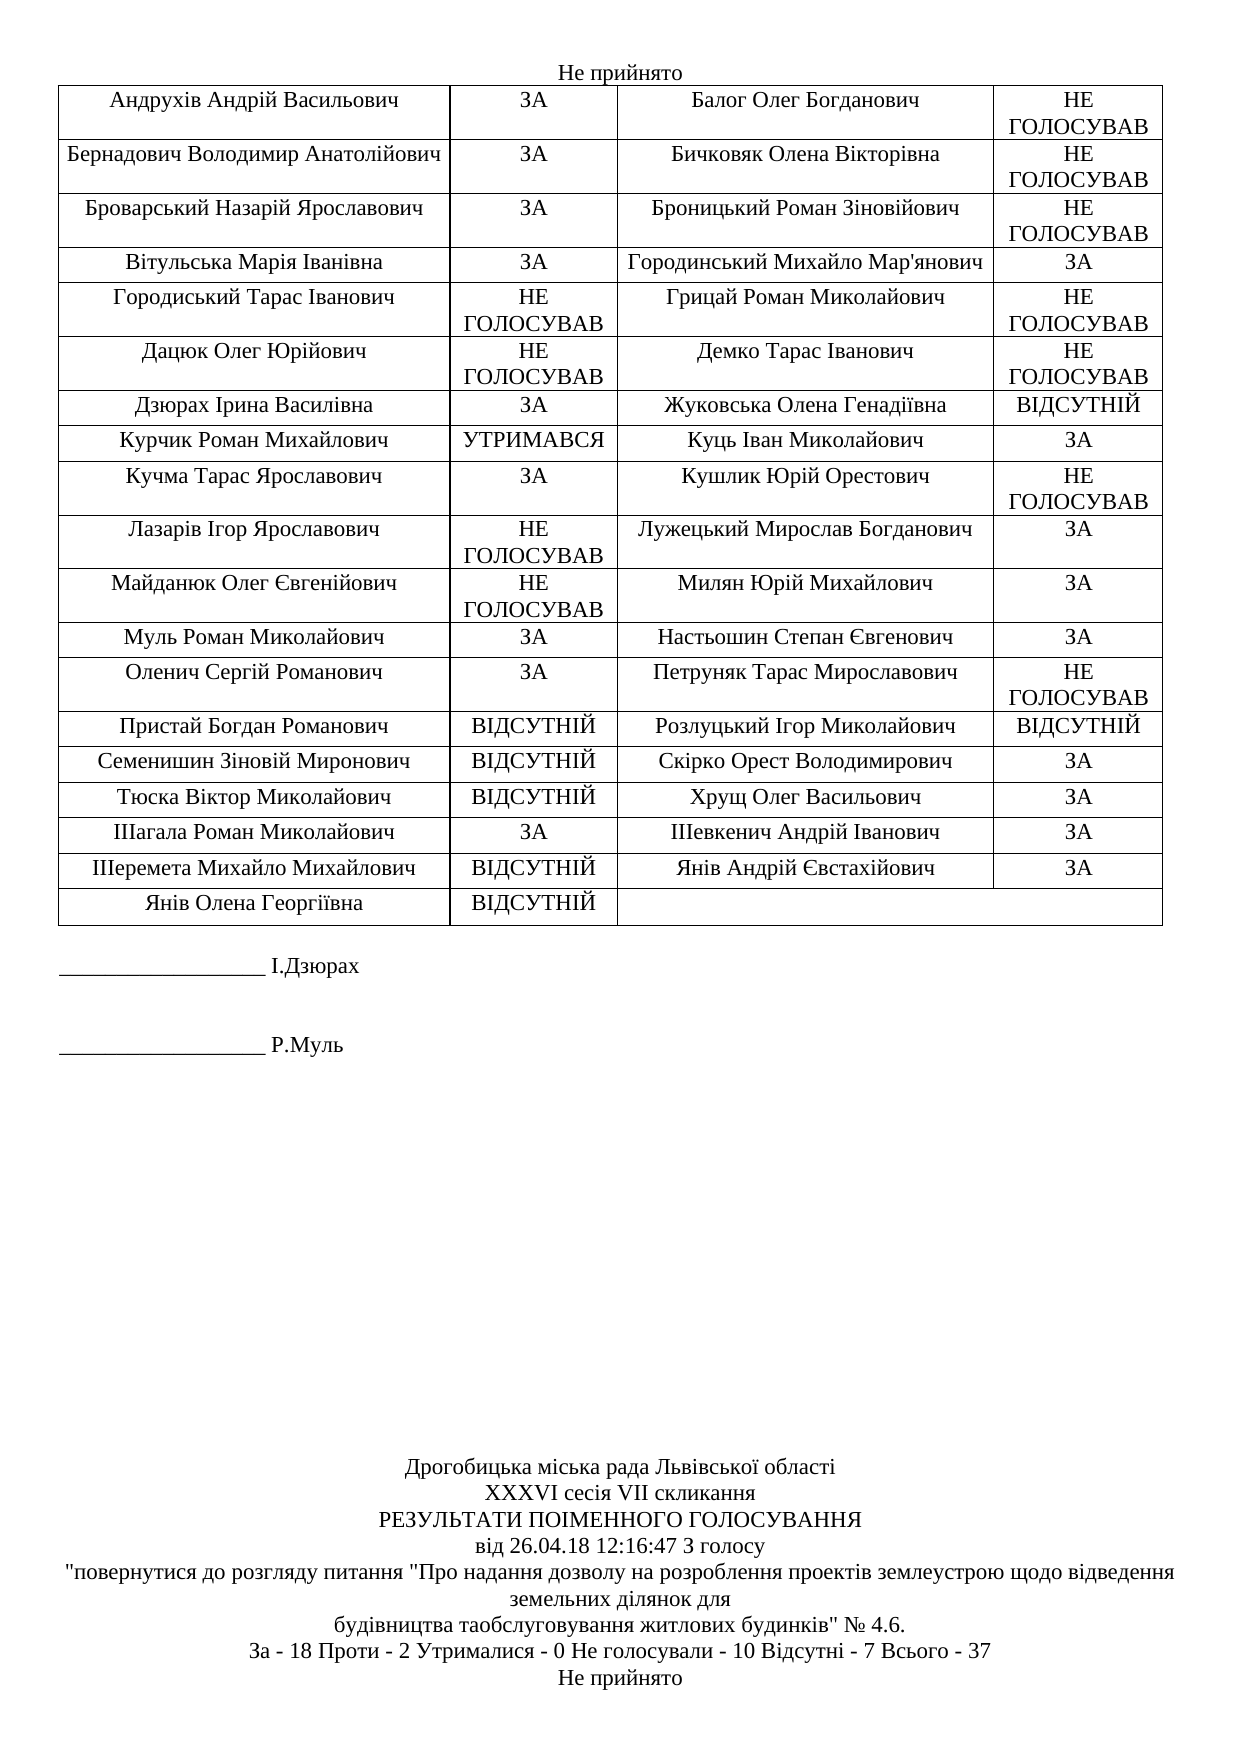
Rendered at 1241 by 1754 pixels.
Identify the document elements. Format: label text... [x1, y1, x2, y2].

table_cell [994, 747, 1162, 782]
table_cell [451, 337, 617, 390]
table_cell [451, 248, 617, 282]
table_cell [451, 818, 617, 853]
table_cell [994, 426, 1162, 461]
text будівництва таобслуговування житлових будинків" № 4.6. [59, 1611, 1181, 1637]
text Не прийнято [59, 1664, 1181, 1690]
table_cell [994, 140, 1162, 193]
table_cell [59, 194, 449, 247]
text Не прийнято [59, 59, 1181, 85]
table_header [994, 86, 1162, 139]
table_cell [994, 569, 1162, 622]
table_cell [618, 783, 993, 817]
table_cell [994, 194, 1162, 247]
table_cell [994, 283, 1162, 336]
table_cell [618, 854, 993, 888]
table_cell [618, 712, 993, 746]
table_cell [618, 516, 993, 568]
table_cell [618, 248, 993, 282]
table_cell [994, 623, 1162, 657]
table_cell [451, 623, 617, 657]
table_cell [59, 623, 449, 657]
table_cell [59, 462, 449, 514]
text від 26.04.18 12:16:47 З голосу [59, 1532, 1181, 1558]
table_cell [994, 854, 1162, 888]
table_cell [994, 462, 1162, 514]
text За - 18 Проти - 2 Утрималися - 0 Не голосували - 10 Відсутні - 7 Всього - 37 [59, 1637, 1181, 1664]
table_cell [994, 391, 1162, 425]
text "повернутися до розгляду питання "Про надання дозволу на розроблення проектів землеустрою щодо відведення земельних ділянок для [59, 1558, 1181, 1611]
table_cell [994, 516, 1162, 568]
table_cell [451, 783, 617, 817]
text __________________ І.Дзюрах [59, 952, 1181, 978]
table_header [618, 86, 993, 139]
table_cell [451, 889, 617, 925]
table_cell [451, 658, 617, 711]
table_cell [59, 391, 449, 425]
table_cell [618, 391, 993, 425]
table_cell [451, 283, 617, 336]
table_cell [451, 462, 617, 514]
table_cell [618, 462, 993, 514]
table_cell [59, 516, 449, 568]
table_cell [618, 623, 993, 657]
text РЕЗУЛЬТАТИ ПОІМЕННОГО ГОЛОСУВАННЯ [59, 1506, 1181, 1532]
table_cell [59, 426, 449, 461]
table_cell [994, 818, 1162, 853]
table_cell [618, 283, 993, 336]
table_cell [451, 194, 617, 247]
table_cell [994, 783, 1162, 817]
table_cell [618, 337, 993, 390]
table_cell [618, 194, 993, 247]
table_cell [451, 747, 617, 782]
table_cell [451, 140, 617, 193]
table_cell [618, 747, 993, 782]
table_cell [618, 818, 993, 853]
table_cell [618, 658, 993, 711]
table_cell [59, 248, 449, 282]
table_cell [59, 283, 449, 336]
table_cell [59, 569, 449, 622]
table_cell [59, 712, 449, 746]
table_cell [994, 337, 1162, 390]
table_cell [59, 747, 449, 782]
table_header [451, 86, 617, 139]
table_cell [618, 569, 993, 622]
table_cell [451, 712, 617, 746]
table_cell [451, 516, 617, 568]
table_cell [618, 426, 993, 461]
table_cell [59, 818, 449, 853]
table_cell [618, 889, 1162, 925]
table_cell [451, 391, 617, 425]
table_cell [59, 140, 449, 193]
text __________________ Р.Муль [59, 1031, 1181, 1058]
text XXXVI сесія VII скликання [59, 1479, 1181, 1506]
text Дрогобицька міська рада Львівської області [59, 1453, 1181, 1479]
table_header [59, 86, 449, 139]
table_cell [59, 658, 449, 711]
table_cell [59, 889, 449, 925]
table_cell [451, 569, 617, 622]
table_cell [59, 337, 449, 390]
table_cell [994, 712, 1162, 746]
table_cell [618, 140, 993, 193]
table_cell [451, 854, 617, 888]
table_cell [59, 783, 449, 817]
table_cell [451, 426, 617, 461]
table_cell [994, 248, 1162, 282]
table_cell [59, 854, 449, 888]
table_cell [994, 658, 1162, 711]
